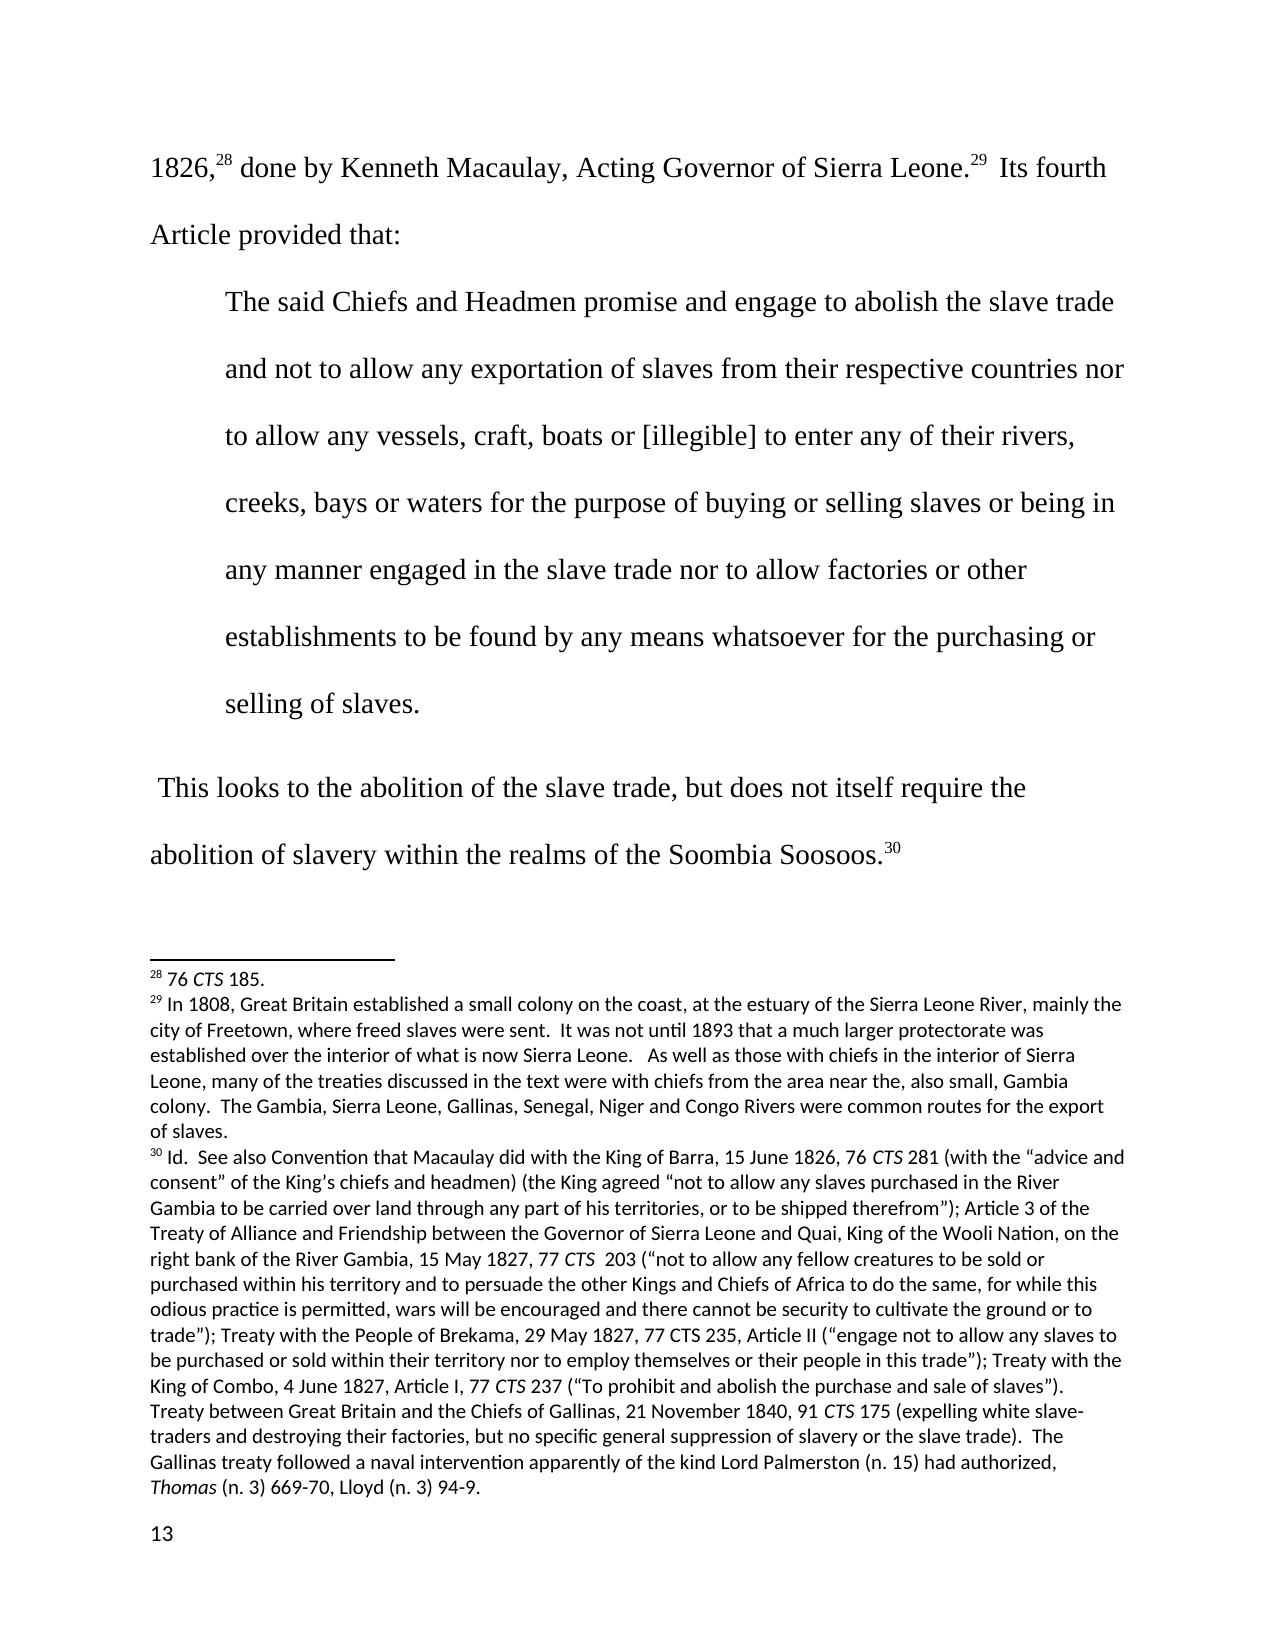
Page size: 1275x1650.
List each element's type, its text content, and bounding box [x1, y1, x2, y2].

text This looks to the abolition of the slave trade, but does not itself require the abolition of slavery within the realms of the Soombia Soosoos. [150, 770, 1125, 871]
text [150, 150, 1125, 251]
text The said Chiefs and Headmen promise and engage to abolish the slave trade and not to allow any exportation of slaves from their respective countries nor to allow any vessels, craft, boats or [illegible] to enter any of their rivers, creeks, bays or waters for the purpose of buying or selling slaves or being in any manner engaged in the slave trade nor to allow factories or other establishments to be found by any means whatsoever for the purchasing or selling of slaves. [225, 284, 1125, 720]
